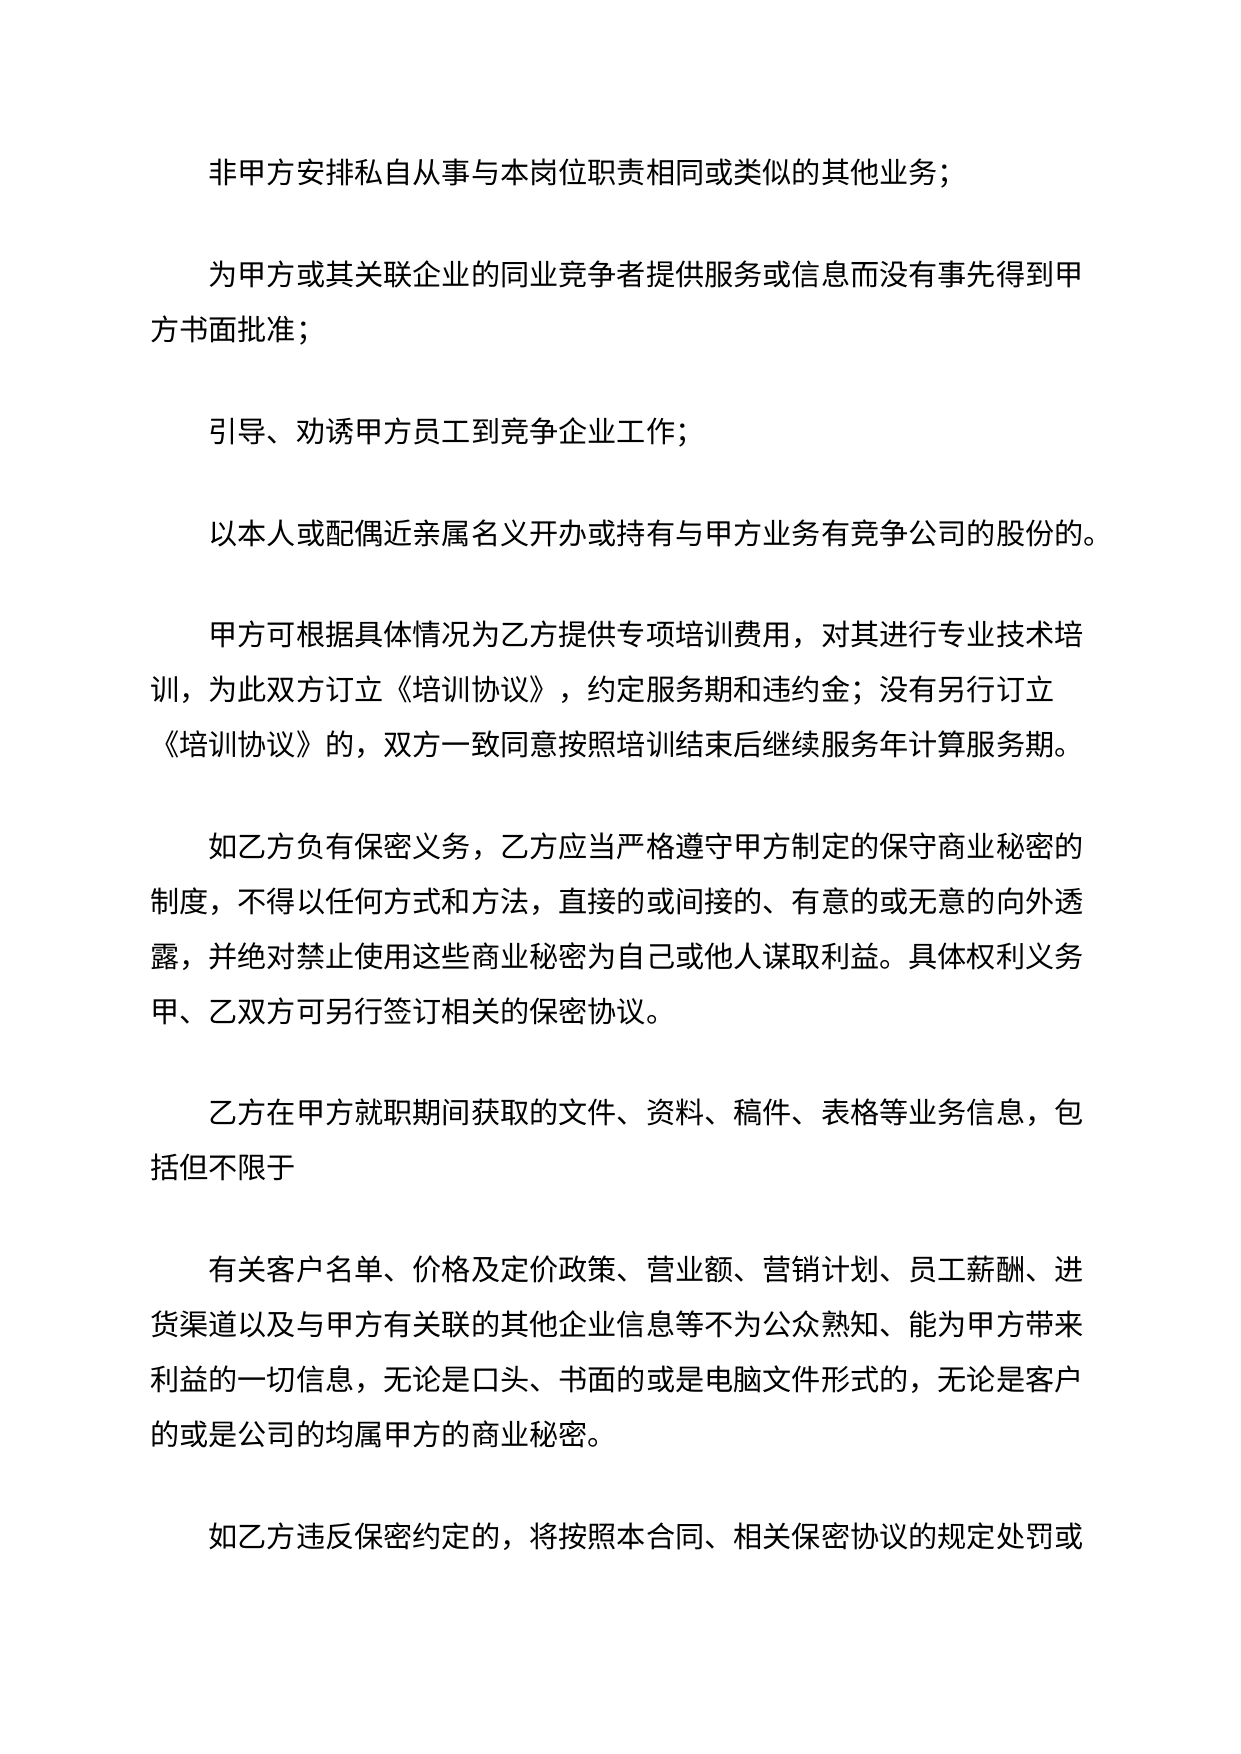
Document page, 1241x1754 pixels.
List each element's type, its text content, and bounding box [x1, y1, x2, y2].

text 如乙方负有保密义务，乙方应当严格遵守甲方制定的保守商业秘密的制度，不得以任何方式和方法，直接的或间接的、有意的或无意的向外透露，并绝对禁止使用这些商业秘密为自己或他人谋取利益。具体权利义务甲、乙双方可另行签订相关的保密协议。 [150, 823, 1090, 1031]
text 以本人或配偶近亲属名义开办或持有与甲方业务有竞争公司的股份的。 [150, 510, 1090, 552]
text 有关客户名单、价格及定价政策、营业额、营销计划、员工薪酬、进货渠道以及与甲方有关联的其他企业信息等不为公众熟知、能为甲方带来利益的一切信息，无论是口头、书面的或是电脑文件形式的，无论是客户的或是公司的均属甲方的商业秘密。 [150, 1247, 1090, 1454]
text 乙方在甲方就职期间获取的文件、资料、稿件、表格等业务信息，包括但不限于 [150, 1090, 1090, 1187]
text 甲方可根据具体情况为乙方提供专项培训费用，对其进行专业技术培训，为此双方订立《培训协议》，约定服务期和违约金；没有另行订立《培训协议》的，双方一致同意按照培训结束后继续服务年计算服务期。 [150, 612, 1090, 764]
text 非甲方安排私自从事与本岗位职责相同或类似的其他业务； [150, 150, 1090, 192]
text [150, 1513, 1090, 1555]
text 为甲方或其关联企业的同业竞争者提供服务或信息而没有事先得到甲方书面批准； [150, 252, 1090, 349]
text 引导、劝诱甲方员工到竞争企业工作； [150, 408, 1090, 451]
